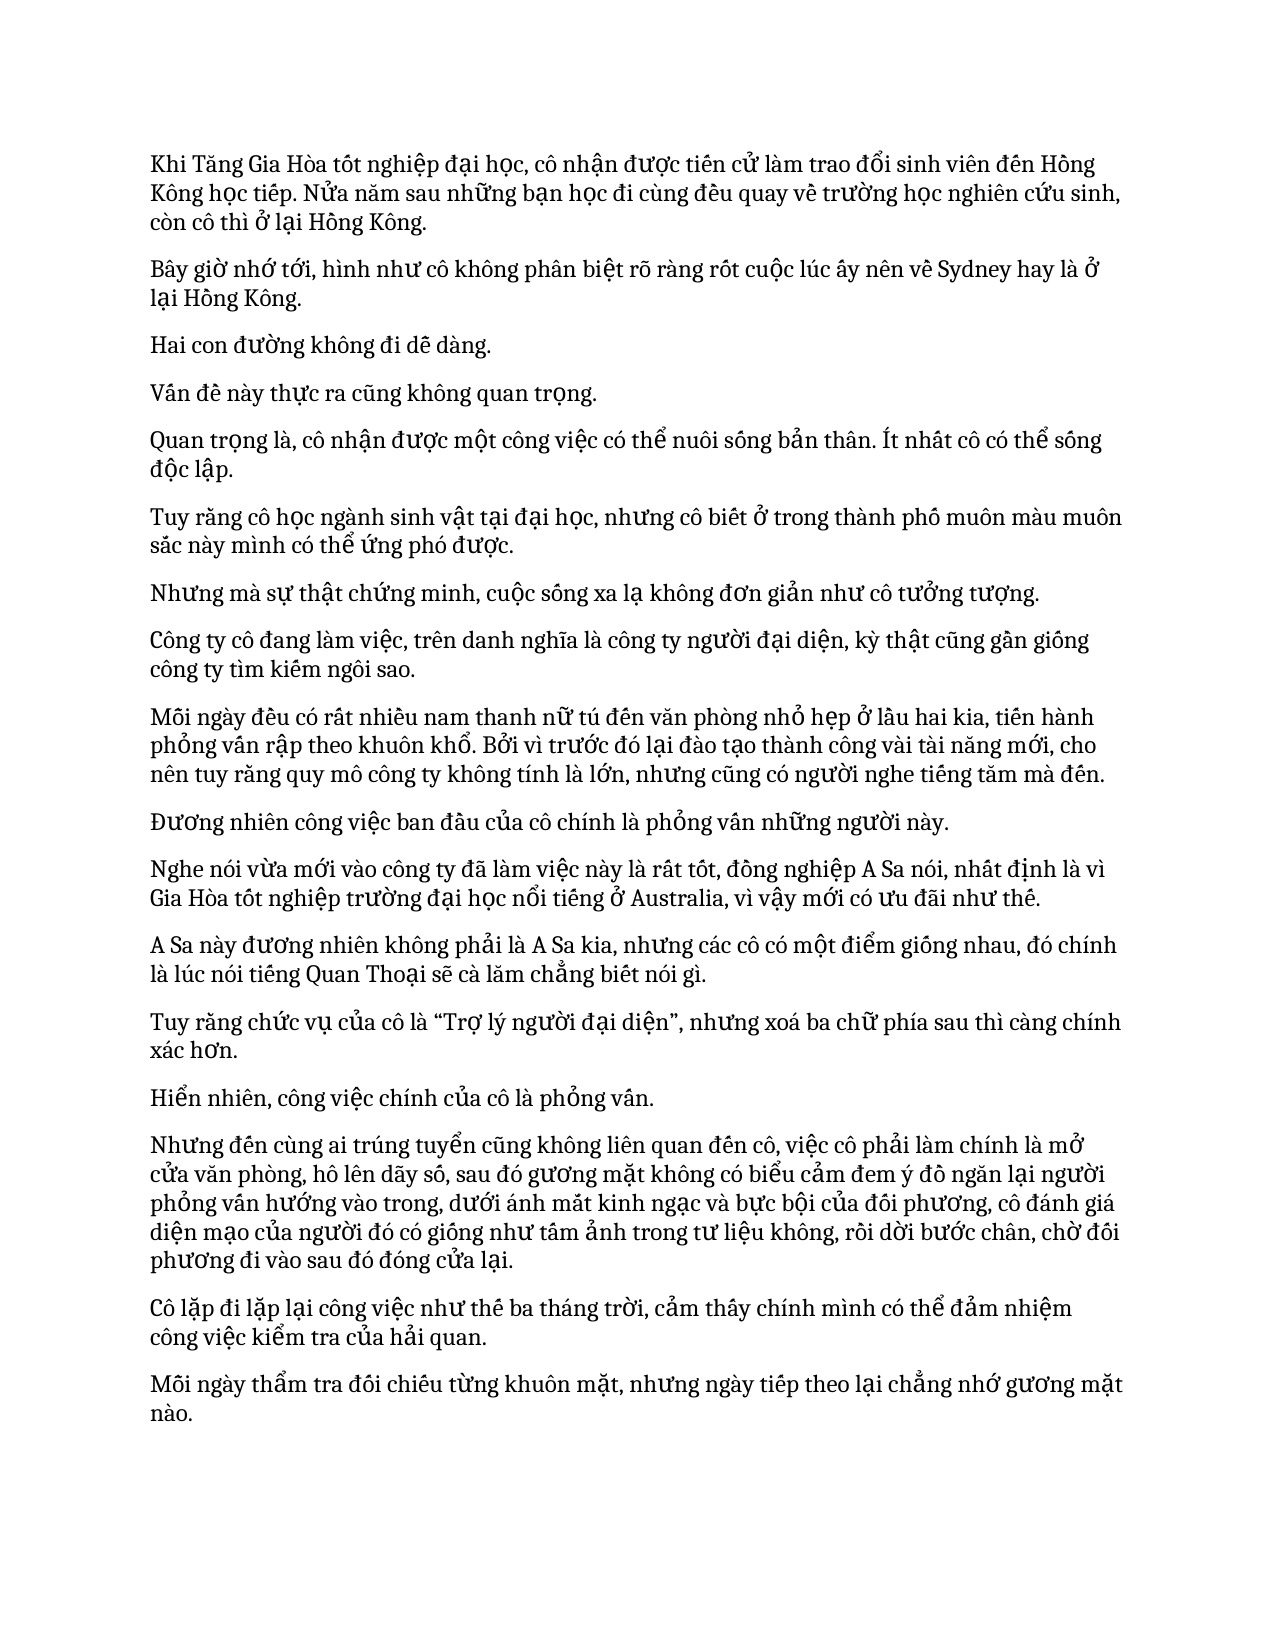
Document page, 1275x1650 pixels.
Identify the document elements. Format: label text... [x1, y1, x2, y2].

text Tuy rằng cô học ngành sinh vật tại đại học, nhưng cô biết ở trong thành phố muôn màu muôn sắc này mình có thể ứng phó được. [150, 502, 1125, 560]
text Nghe nói vừa mới vào công ty đã làm việc này là rất tốt, đồng nghiệp A Sa nói, nhất định là vì Gia Hòa tốt nghiệp trường đại học nổi tiếng ở Australia, vì vậy mới có ưu đãi như thế. [150, 855, 1125, 912]
text Nhưng đến cùng ai trúng tuyển cũng không liên quan đến cô, việc cô phải làm chính là mở cửa văn phòng, hô lên dãy số, sau đó gương mặt không có biểu cảm đem ý đồ ngăn lại người phỏng vấn hướng vào trong, dưới ánh mắt kinh ngạc và bực bội của đối phương, cô đánh giá diện mạo của người đó có giống như tấm ảnh trong tư liệu không, rồi dời bước chân, chờ đối phương đi vào sau đó đóng cửa lại. [150, 1131, 1125, 1275]
text Nhưng mà sự thật chứng minh, cuộc sống xa lạ không đơn giản như cô tưởng tượng. [150, 579, 1125, 607]
text Công ty cô đang làm việc, trên danh nghĩa là công ty người đại diện, kỳ thật cũng gần giống công ty tìm kiếm ngôi sao. [150, 626, 1125, 684]
text Đương nhiên công việc ban đầu của cô chính là phỏng vấn những người này. [150, 807, 1125, 836]
text Bây giờ nhớ tới, hình như cô không phân biệt rõ ràng rốt cuộc lúc ấy nên về Sydney hay là ở lại Hồng Kông. [150, 255, 1125, 312]
text Quan trọng là, cô nhận được một công việc có thể nuôi sống bản thân. Ít nhất cô có thể sống độc lập. [150, 426, 1125, 484]
text Hiển nhiên, công việc chính của cô là phỏng vấn. [150, 1084, 1125, 1112]
text Tuy rằng chức vụ của cô là “Trợ lý người đại diện”, nhưng xoá ba chữ phía sau thì càng chính xác hơn. [150, 1007, 1125, 1065]
text Cô lặp đi lặp lại công việc như thế ba tháng trời, cảm thấy chính mình có thể đảm nhiệm công việc kiểm tra của hải quan. [150, 1294, 1125, 1351]
text A Sa này đương nhiên không phải là A Sa kia, nhưng các cô có một điểm giống nhau, đó chính là lúc nói tiếng Quan Thoại sẽ cà lăm chẳng biết nói gì. [150, 931, 1125, 989]
text Mỗi ngày thẩm tra đối chiếu từng khuôn mặt, nhưng ngày tiếp theo lại chẳng nhớ gương mặt nào. [150, 1370, 1125, 1427]
text Hai con đường không đi dễ dàng. [150, 331, 1125, 360]
text Mỗi ngày đều có rất nhiều nam thanh nữ tú đến văn phòng nhỏ hẹp ở lầu hai kia, tiến hành phỏng vấn rập theo khuôn khổ. Bởi vì trước đó lại đào tạo thành công vài tài năng mới, cho nên tuy rằng quy mô công ty không tính là lớn, nhưng cũng có người nghe tiếng tăm mà đến. [150, 702, 1125, 789]
text Vấn đề này thực ra cũng không quan trọng. [150, 379, 1125, 407]
text Khi Tăng Gia Hòa tốt nghiệp đại học, cô nhận được tiến cử làm trao đổi sinh viên đến Hồng Kông học tiếp. Nửa năm sau những bạn học đi cùng đều quay về trường học nghiên cứu sinh, còn cô thì ở lại Hồng Kông. [150, 150, 1125, 236]
